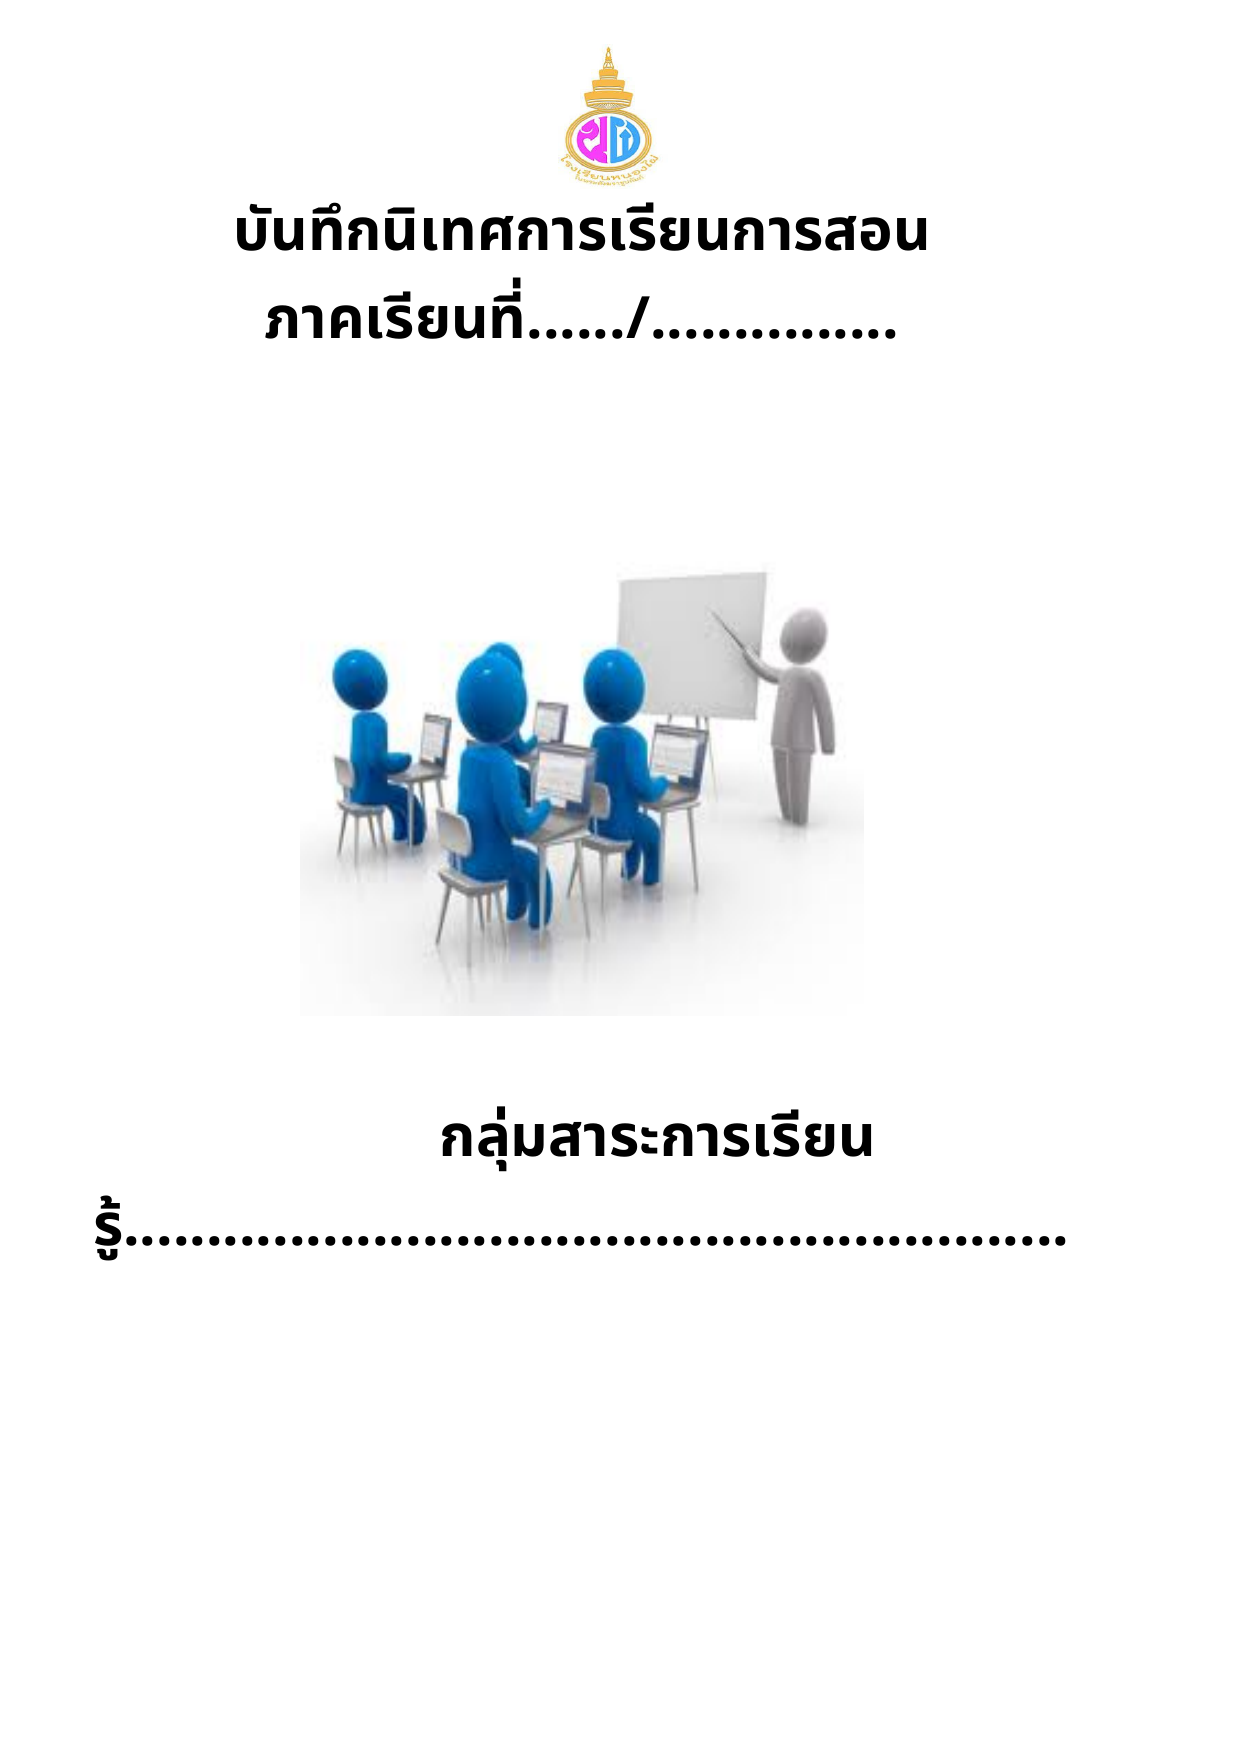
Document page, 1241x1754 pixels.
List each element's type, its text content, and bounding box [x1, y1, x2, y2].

picture [300, 523, 864, 1016]
text บันทึกนิเทศการเรียนการสอน [74, 188, 1090, 276]
text ภาคเรียนที่....../............... [74, 276, 1090, 365]
picture [547, 44, 669, 189]
text กลุ่มสาระการเรียนรู้......................................................... [74, 1095, 1090, 1272]
